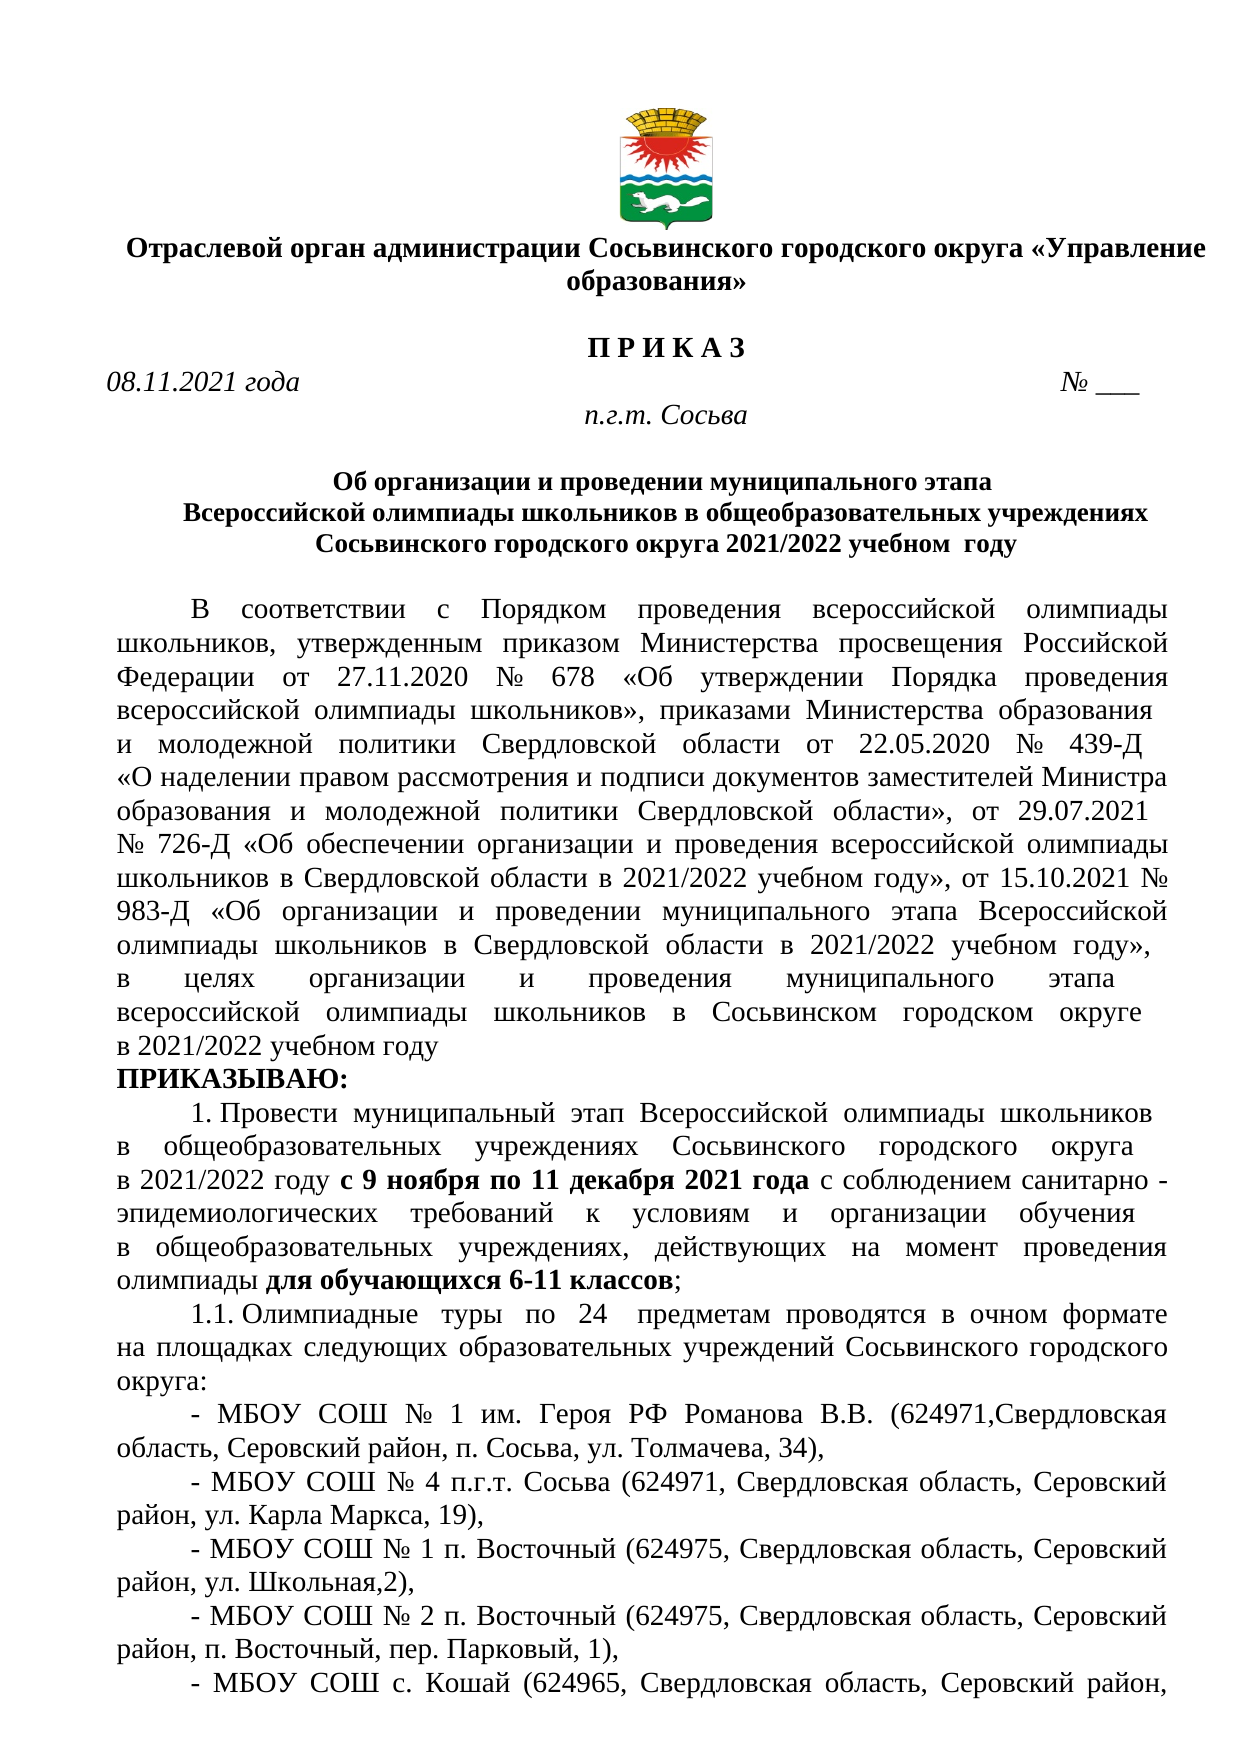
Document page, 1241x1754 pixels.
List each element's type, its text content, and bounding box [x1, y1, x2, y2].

text Об организации и проведении муниципального этапа Всероссийской олимпиады школьников в общеобразовательных учреждениях Сосьвинского городского округа 2021/2022 учебном году [106, 464, 1226, 558]
text П Р И К А З [106, 330, 1226, 364]
text п.г.т. Сосьва [106, 397, 1226, 431]
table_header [105, 592, 1179, 1698]
picture [619, 108, 713, 230]
text 08.11.2021 года № ___ [106, 364, 1226, 397]
text Отраслевой орган администрации Сосьвинского городского округа «Управление образования» [87, 230, 1226, 297]
